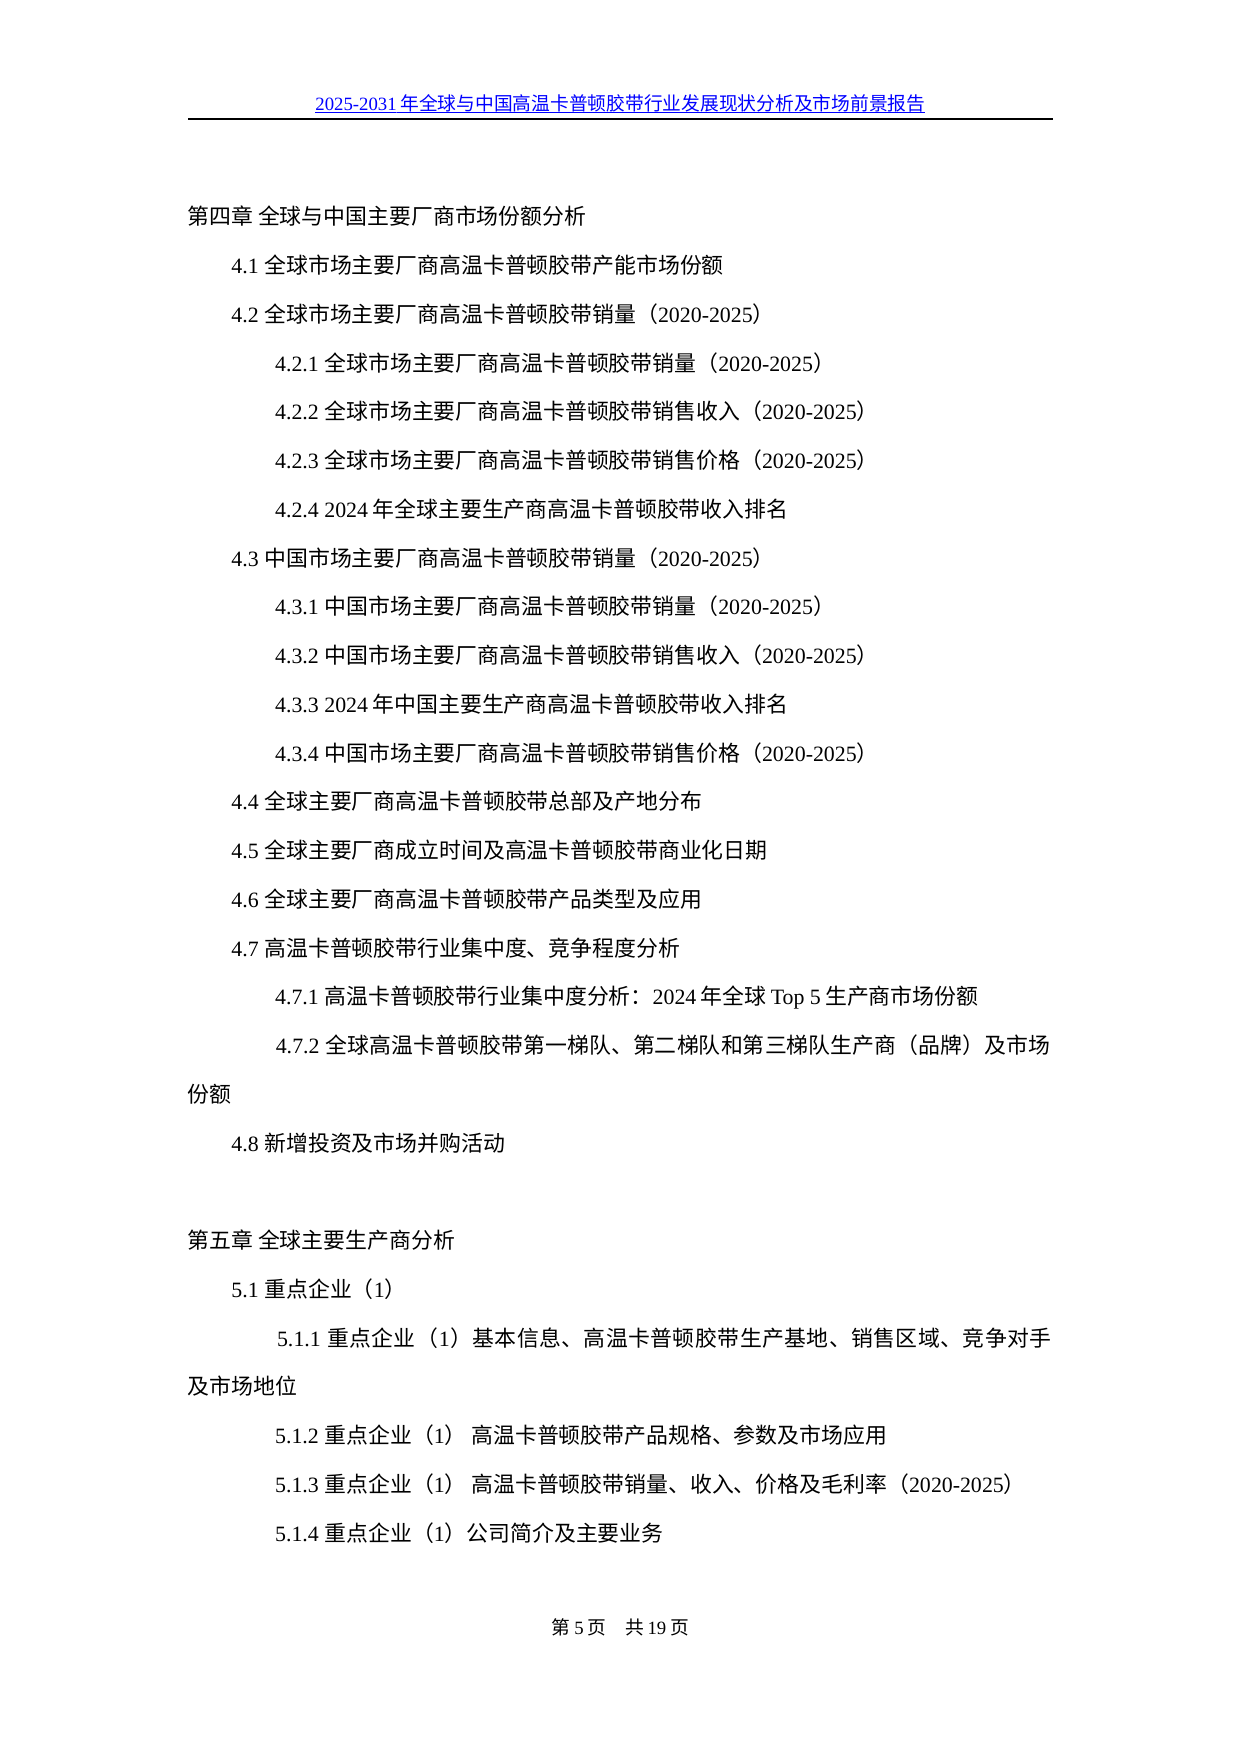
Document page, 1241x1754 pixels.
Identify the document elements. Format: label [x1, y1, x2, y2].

text [187, 150, 1053, 1548]
